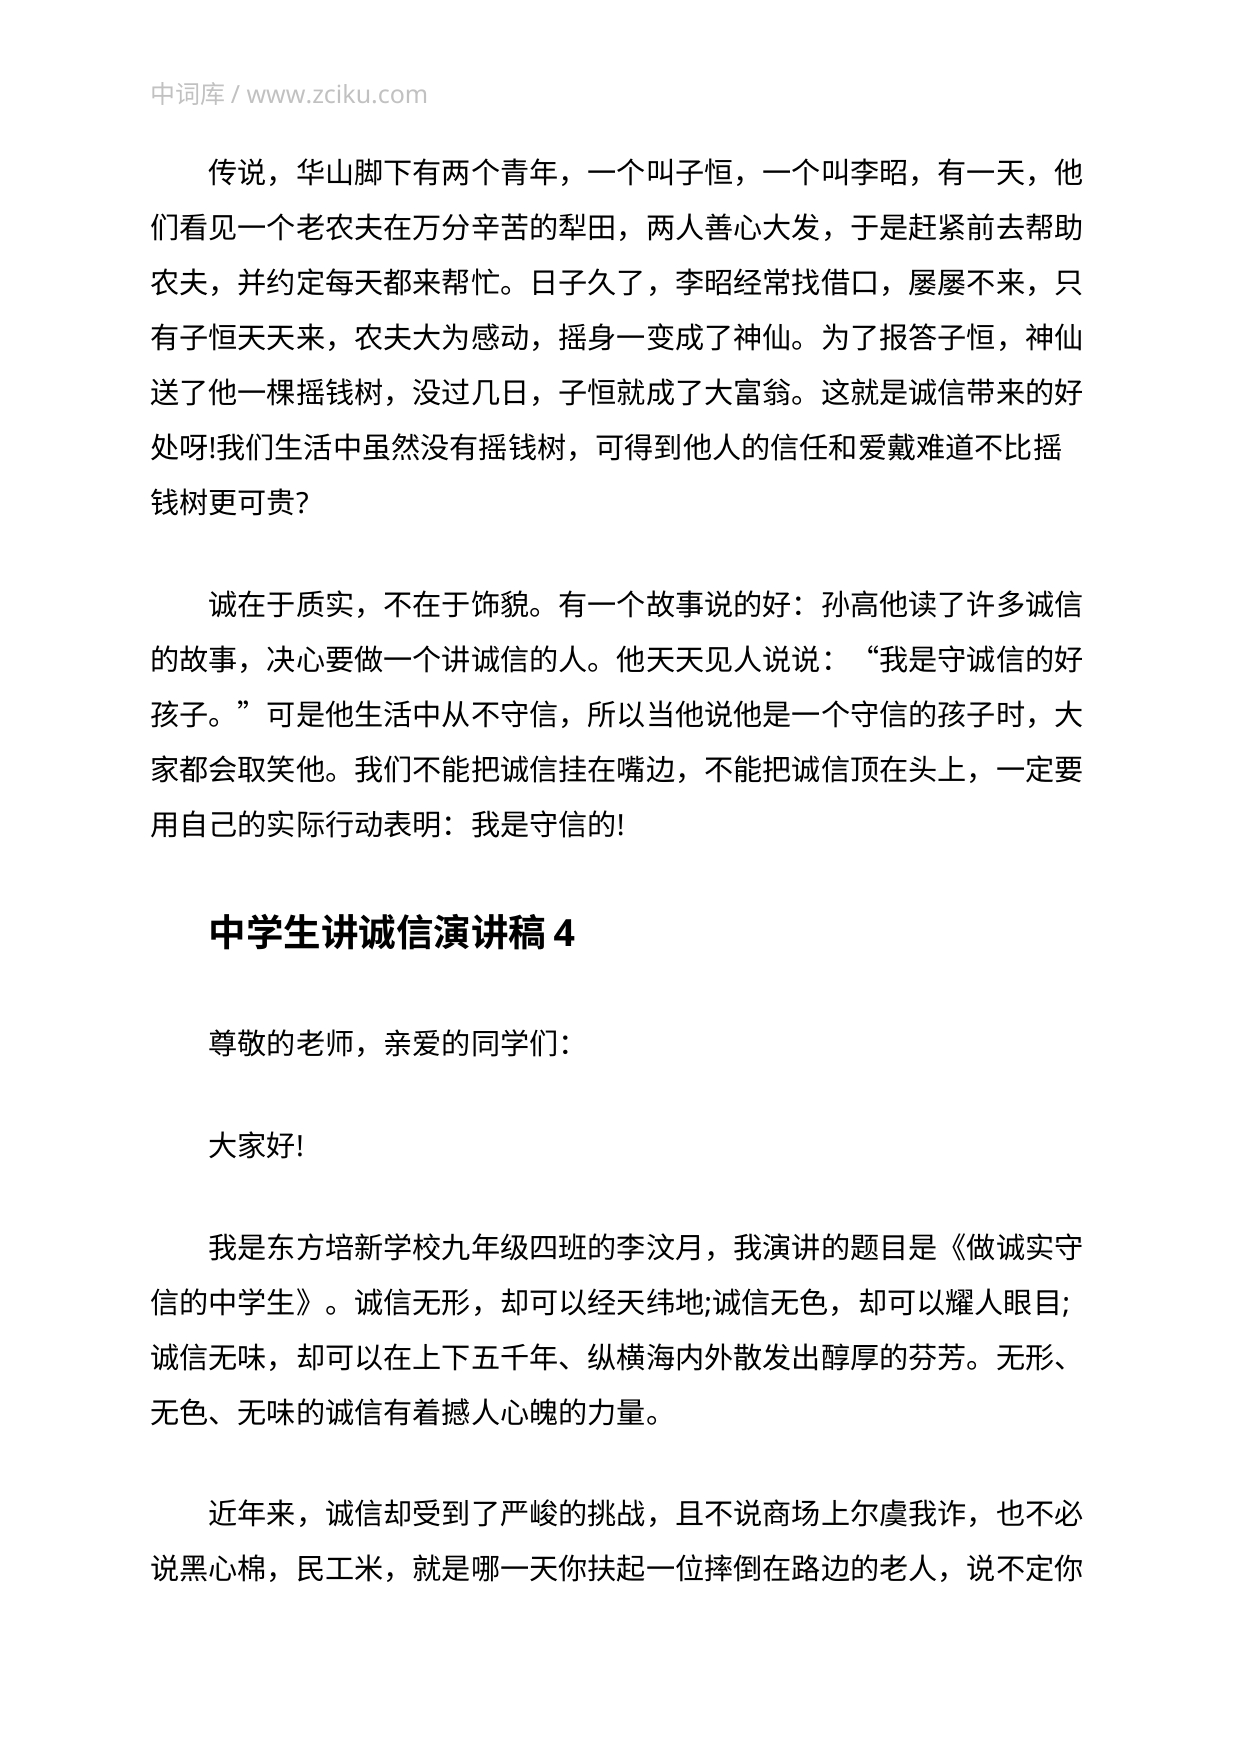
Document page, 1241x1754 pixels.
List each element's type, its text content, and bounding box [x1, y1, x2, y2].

text 尊敬的老师，亲爱的同学们： [150, 1021, 1090, 1063]
text 大家好! [150, 1122, 1090, 1165]
text 中学生讲诚信演讲稿4 [150, 903, 1090, 957]
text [150, 1491, 1090, 1588]
text 我是东方培新学校九年级四班的李汶月，我演讲的题目是《做诚实守信的中学生》。诚信无形，却可以经天纬地;诚信无色，却可以耀人眼目;诚信无味，却可以在上下五千年、纵横海内外散发出醇厚的芬芳。无形、无色、无味的诚信有着撼人心魄的力量。 [150, 1224, 1090, 1431]
text 传说，华山脚下有两个青年，一个叫子恒，一个叫李昭，有一天，他们看见一个老农夫在万分辛苦的犁田，两人善心大发，于是赶紧前去帮助农夫，并约定每天都来帮忙。日子久了，李昭经常找借口，屡屡不来，只有子恒天天来，农夫大为感动，摇身一变成了神仙。为了报答子恒，神仙送了他一棵摇钱树，没过几日，子恒就成了大富翁。这就是诚信带来的好处呀!我们生活中虽然没有摇钱树，可得到他人的信任和爱戴难道不比摇钱树更可贵? [150, 150, 1090, 522]
text 诚在于质实，不在于饰貌。有一个故事说的好：孙高他读了许多诚信的故事，决心要做一个讲诚信的人。他天天见人说说：“我是守诚信的好孩子。”可是他生活中从不守信，所以当他说他是一个守信的孩子时，大家都会取笑他。我们不能把诚信挂在嘴边，不能把诚信顶在头上，一定要用自己的实际行动表明：我是守信的! [150, 581, 1090, 843]
